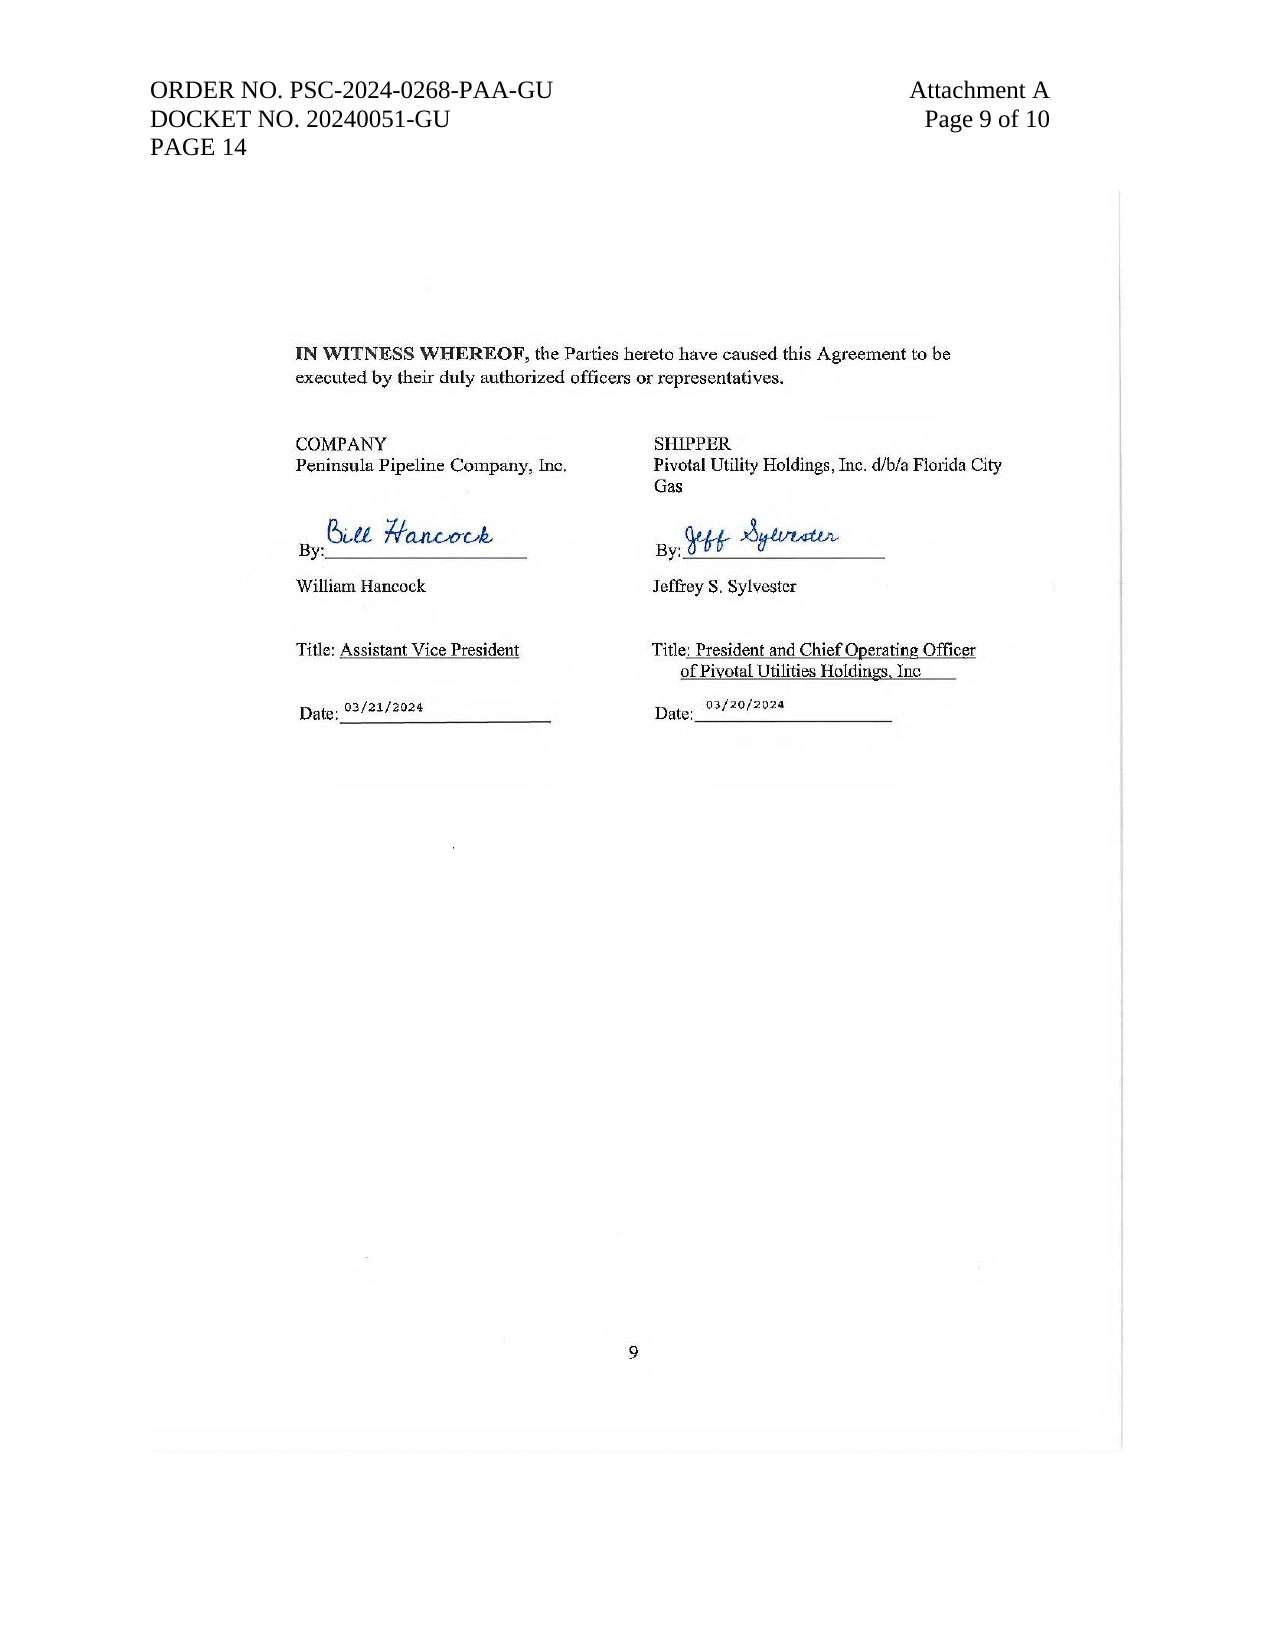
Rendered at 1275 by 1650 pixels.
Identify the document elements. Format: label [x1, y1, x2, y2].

picture [150, 190, 1125, 1452]
